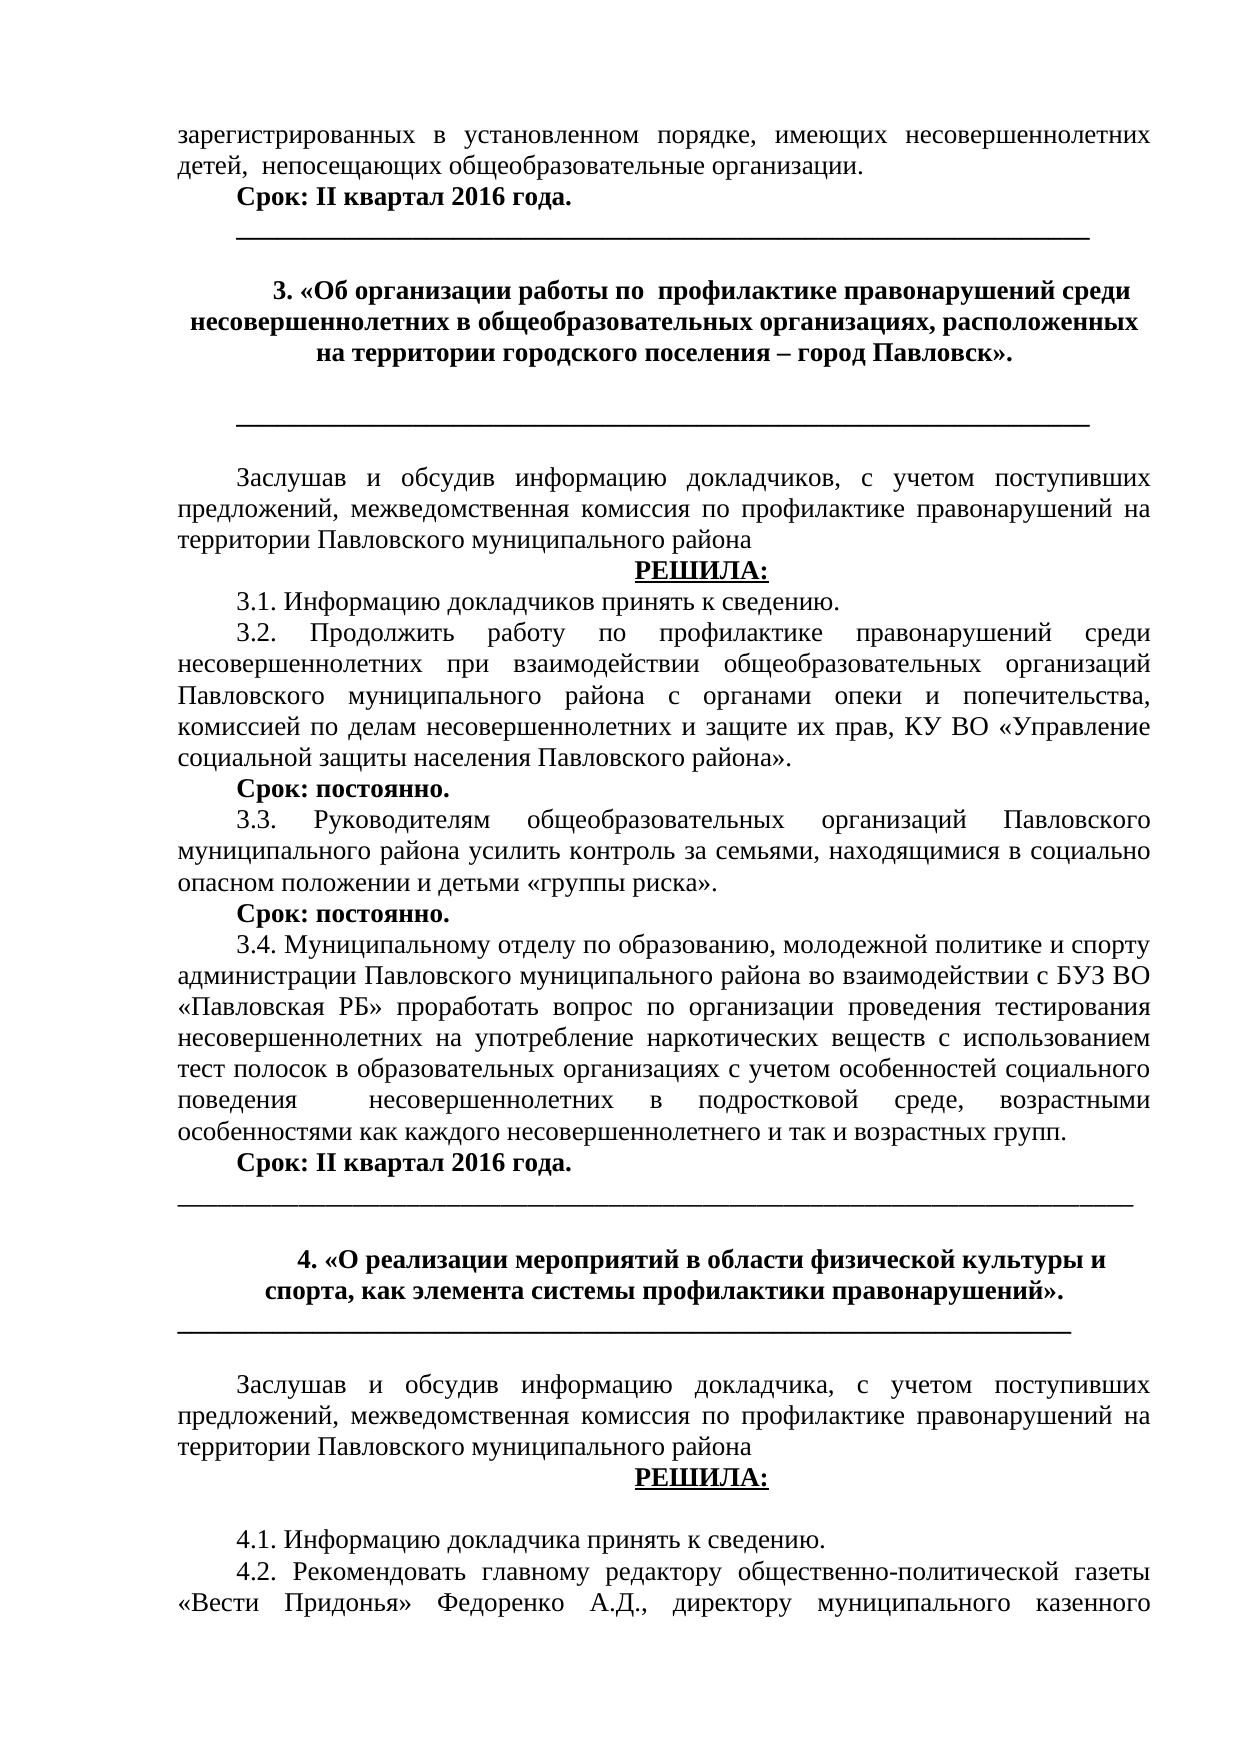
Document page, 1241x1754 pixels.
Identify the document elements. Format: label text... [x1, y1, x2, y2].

text Заслушав и обсудив информацию докладчиков, с учетом поступивших предложений, межведомственная комиссия по профилактике правонарушений на территории Павловского муниципального района [177, 461, 1152, 554]
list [177, 1554, 1152, 1617]
list 4.1. Информацию докладчика принять к сведению. [177, 1523, 1152, 1554]
text Заслушав и обсудив информацию докладчика, с учетом поступивших предложений, межведомственная комиссия по профилактике правонарушений на территории Павловского муниципального района [177, 1368, 1152, 1461]
text РЕШИЛА: [177, 554, 1152, 585]
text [177, 118, 1152, 180]
text Срок: II квартал 2016 года. [177, 1146, 1152, 1177]
text 3. «Об организации работы по профилактике правонарушений среди несовершеннолетних в общеобразовательных организациях, расположенных на территории городского поселения – город Павловск». [177, 274, 1152, 367]
text 3.1. Информацию докладчиков принять к сведению. [177, 585, 1152, 616]
text Срок: постоянно. [177, 772, 1152, 803]
text 3.4. Муниципальному отделу по образованию, молодежной политике и спорту администрации Павловского муниципального района во взаимодействии с БУЗ ВО «Павловская РБ» проработать вопрос по организации проведения тестирования несовершеннолетних на употребление наркотических веществ с использованием тест полосок в образовательных организациях с учетом особенностей социального поведения несовершеннолетних в подростковой среде, возрастными особенностями как каждого несовершеннолетнего и так и возрастных групп. [177, 928, 1152, 1146]
text Срок: постоянно. [177, 897, 1152, 928]
text _______________________________________________________________ [177, 212, 1152, 243]
text _______________________________________________________________ [177, 398, 1152, 429]
text 3.3. Руководителям общеобразовательных организаций Павловского муниципального района усилить контроль за семьями, находящимися в социально опасном положении и детьми «группы риска». [177, 803, 1152, 897]
text _______________________________________________________________________ [177, 1177, 1152, 1210]
text 4. «О реализации мероприятий в области физической культуры и спорта, как элемента системы профилактики правонарушений». [177, 1243, 1152, 1305]
text __________________________________________________________________ [177, 1305, 1152, 1337]
text Срок: II квартал 2016 года. [177, 180, 1152, 212]
text РЕШИЛА: [177, 1461, 1152, 1492]
text 3.2. Продолжить работу по профилактике правонарушений среди несовершеннолетних при взаимодействии общеобразовательных организаций Павловского муниципального района с органами опеки и попечительства, комиссией по делам несовершеннолетних и защите их прав, КУ ВО «Управление социальной защиты населения Павловского района». [177, 616, 1152, 772]
